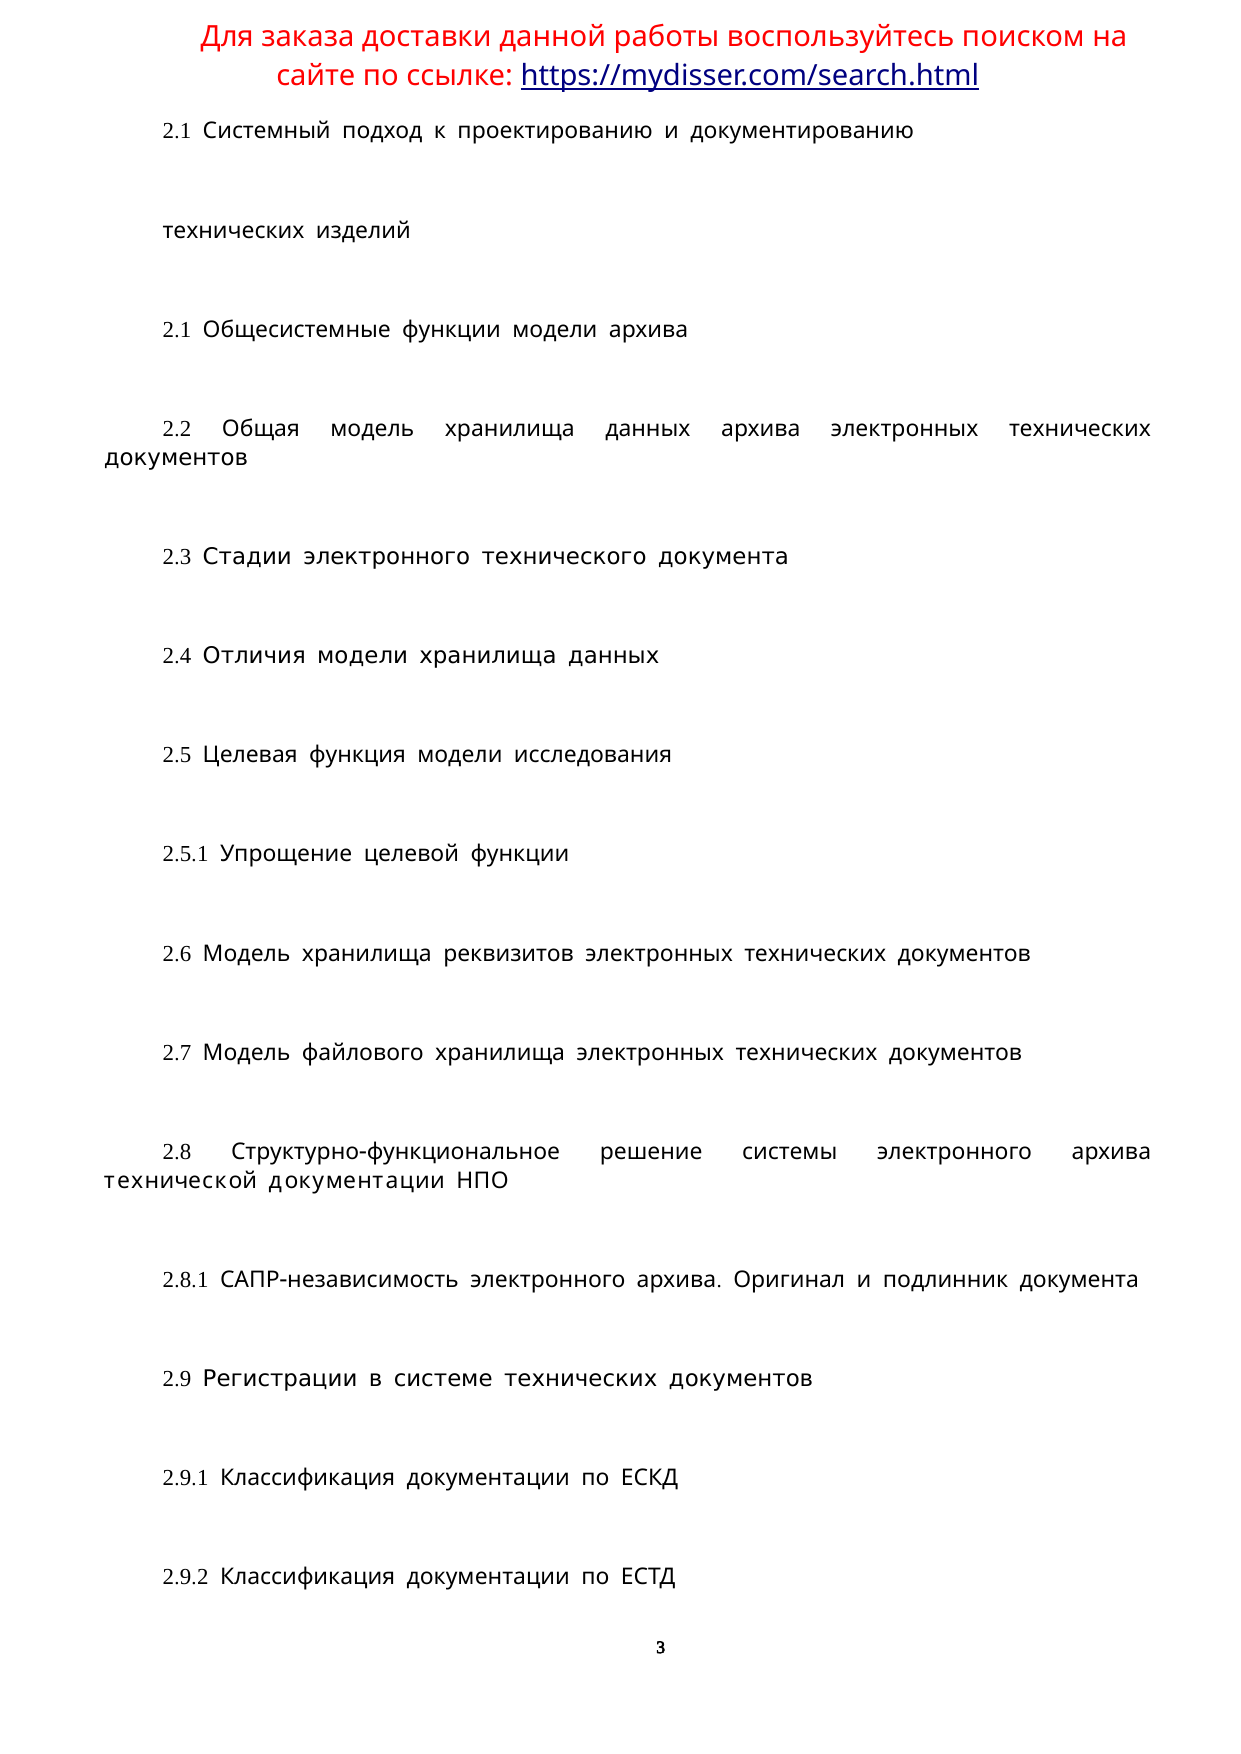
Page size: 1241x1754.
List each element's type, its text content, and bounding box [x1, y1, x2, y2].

text 2.6 Модель хранилища реквизитов электронных технических документов [103, 937, 1152, 966]
text 2.5.1 Упрощение целевой функции [103, 838, 1152, 867]
text 2.8 Структурно-функциональное решение системы электронного архива технической документации НПО [103, 1135, 1152, 1193]
text 2.2 Общая модель хранилища данных архива электронных технических документов [103, 412, 1152, 470]
text 2.1 Общесистемные функции модели архива [103, 313, 1152, 342]
text 2.3 Стадии электронного технического документа [103, 540, 1152, 569]
text 2.8.1 САПР-независимость электронного архива. Оригинал и подлинник документа [103, 1263, 1152, 1292]
text 2.9.1 Классификация документации по ЕСКД [103, 1462, 1152, 1490]
text технических изделий [103, 214, 1152, 243]
text 2.9 Регистрации в системе технических документов [103, 1362, 1152, 1391]
text 2.5 Целевая функция модели исследования [103, 739, 1152, 767]
text 2.7 Модель файлового хранилища электронных технических документов [103, 1036, 1152, 1065]
text 2.1 Системный подход к проектированию и документированию [103, 115, 1152, 144]
text 2.4 Отличия модели хранилища данных [103, 639, 1152, 668]
text 2.9.2 Классификация документации по ЕСТД [103, 1561, 1152, 1589]
